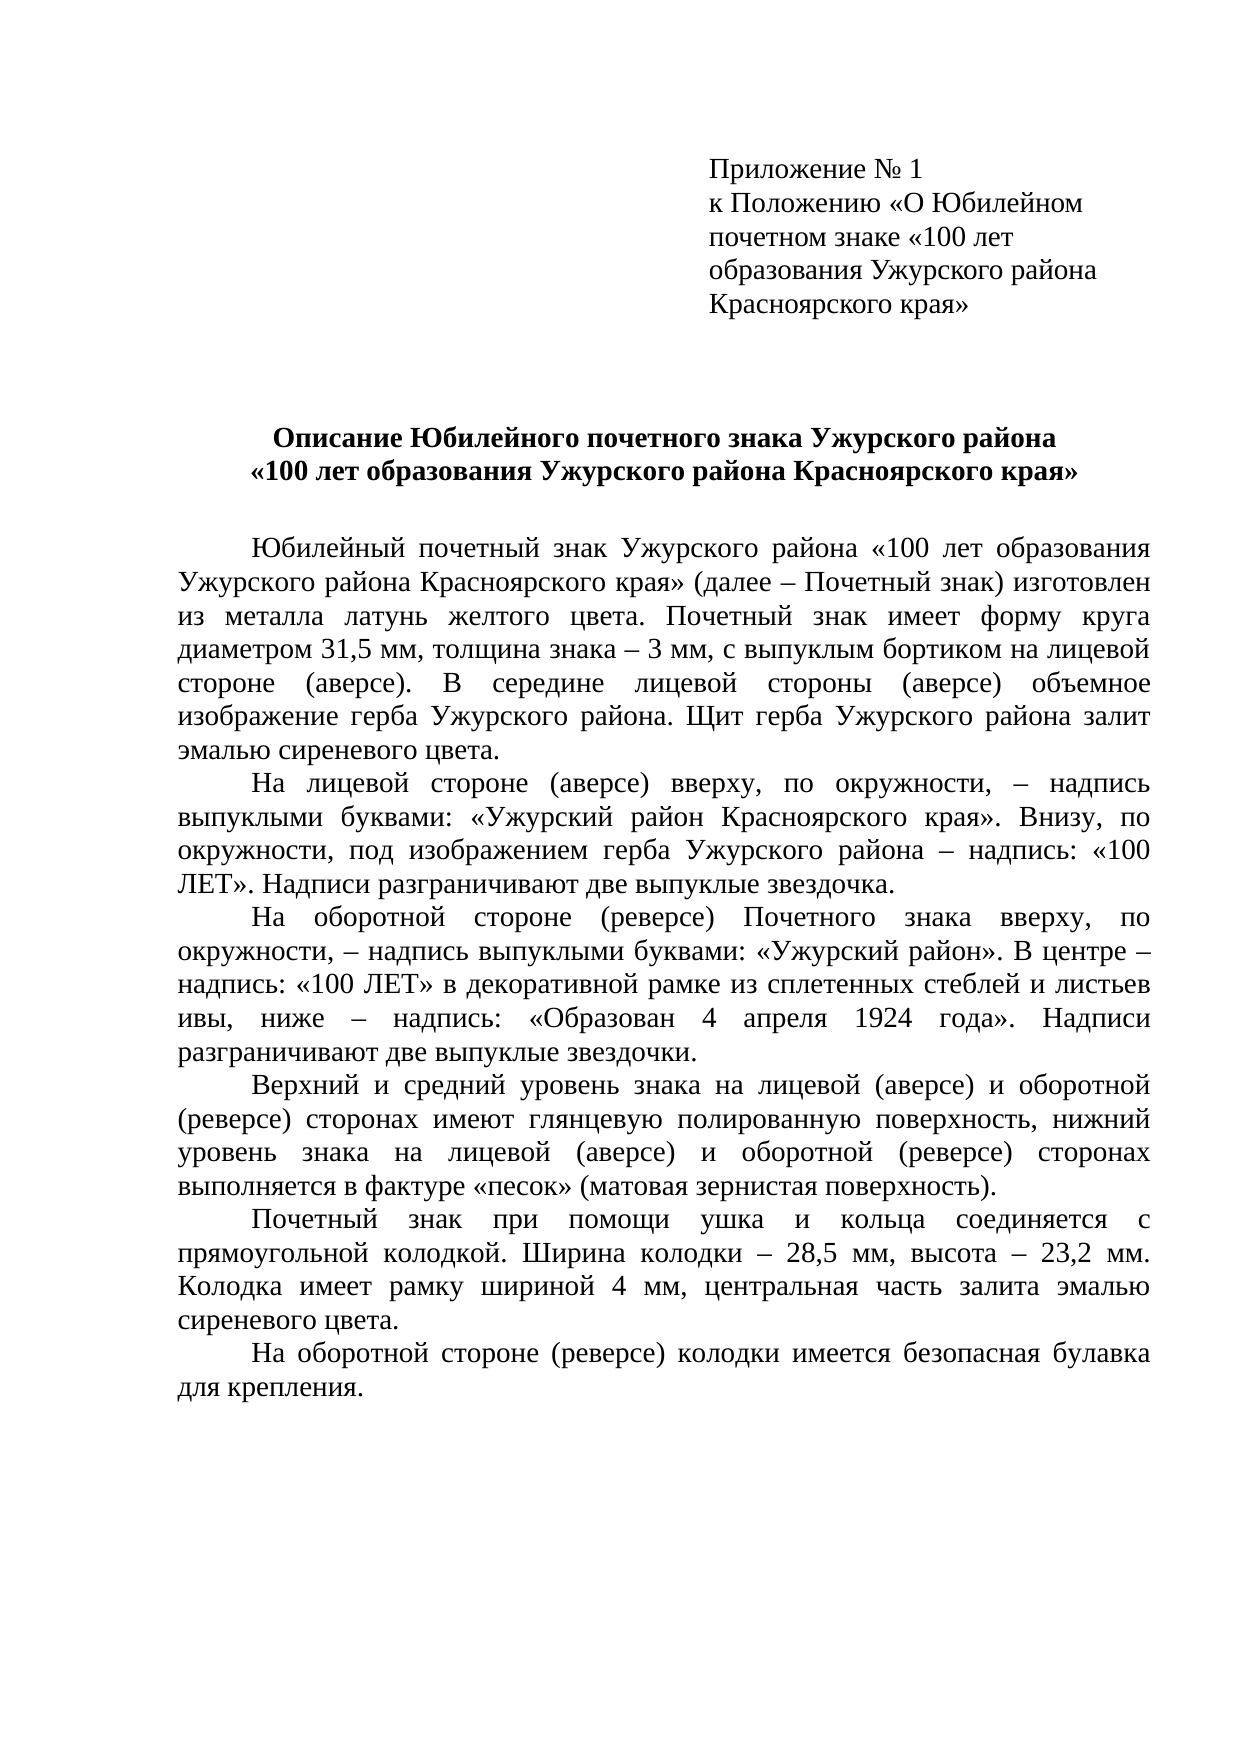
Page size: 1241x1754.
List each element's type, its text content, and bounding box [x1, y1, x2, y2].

text На лицевой стороне (аверсе) вверху, по окружности, – надпись выпуклыми буквами: «Ужурский район Красноярского края». Внизу, по окружности, под изображением герба Ужурского района – надпись: «100 ЛЕТ». Надписи разграничивают две выпуклые звездочка. [177, 765, 1152, 899]
text «100 лет образования Ужурского района Красноярского края» [177, 453, 1152, 487]
text Верхний и средний уровень знака на лицевой (аверсе) и оборотной (реверсе) сторонах имеют глянцевую полированную поверхность, нижний уровень знака на лицевой (аверсе) и оборотной (реверсе) сторонах выполняется в фактуре «песок» (матовая зернистая поверхность). [177, 1067, 1152, 1201]
text Приложение № 1 [709, 152, 1152, 185]
text Почетный знак при помощи ушка и кольца соединяется с прямоугольной колодкой. Ширина колодки – 28,5 мм, высота – 23,2 мм. Колодка имеет рамку шириной 4 мм, центральная часть залита эмалью сиреневого цвета. [177, 1201, 1152, 1336]
text Юбилейный почетный знак Ужурского района «100 лет образования Ужурского района Красноярского края» (далее – Почетный знак) изготовлен из металла латунь желтого цвета. Почетный знак имеет форму круга диаметром 31,5 мм, толщина знака – 3 мм, с выпуклым бортиком на лицевой стороне (аверсе). В середине лицевой стороны (аверсе) объемное изображение герба Ужурского района. Щит герба Ужурского района залит эмалью сиреневого цвета. [177, 531, 1152, 765]
text На оборотной стороне (реверсе) колодки имеется безопасная булавка для крепления. [177, 1336, 1152, 1403]
text к Положению «О Юбилейном почетном знаке «100 лет образования Ужурского района Красноярского края» [709, 185, 1152, 319]
text Описание Юбилейного почетного знака Ужурского района [177, 420, 1152, 453]
text На оборотной стороне (реверсе) Почетного знака вверху, по окружности, – надпись выпуклыми буквами: «Ужурский район». В центре – надпись: «100 ЛЕТ» в декоративной рамке из сплетенных стеблей и листьев ивы, ниже – надпись: «Образован 4 апреля 1924 года». Надписи разграничивают две выпуклые звездочки. [177, 899, 1152, 1067]
